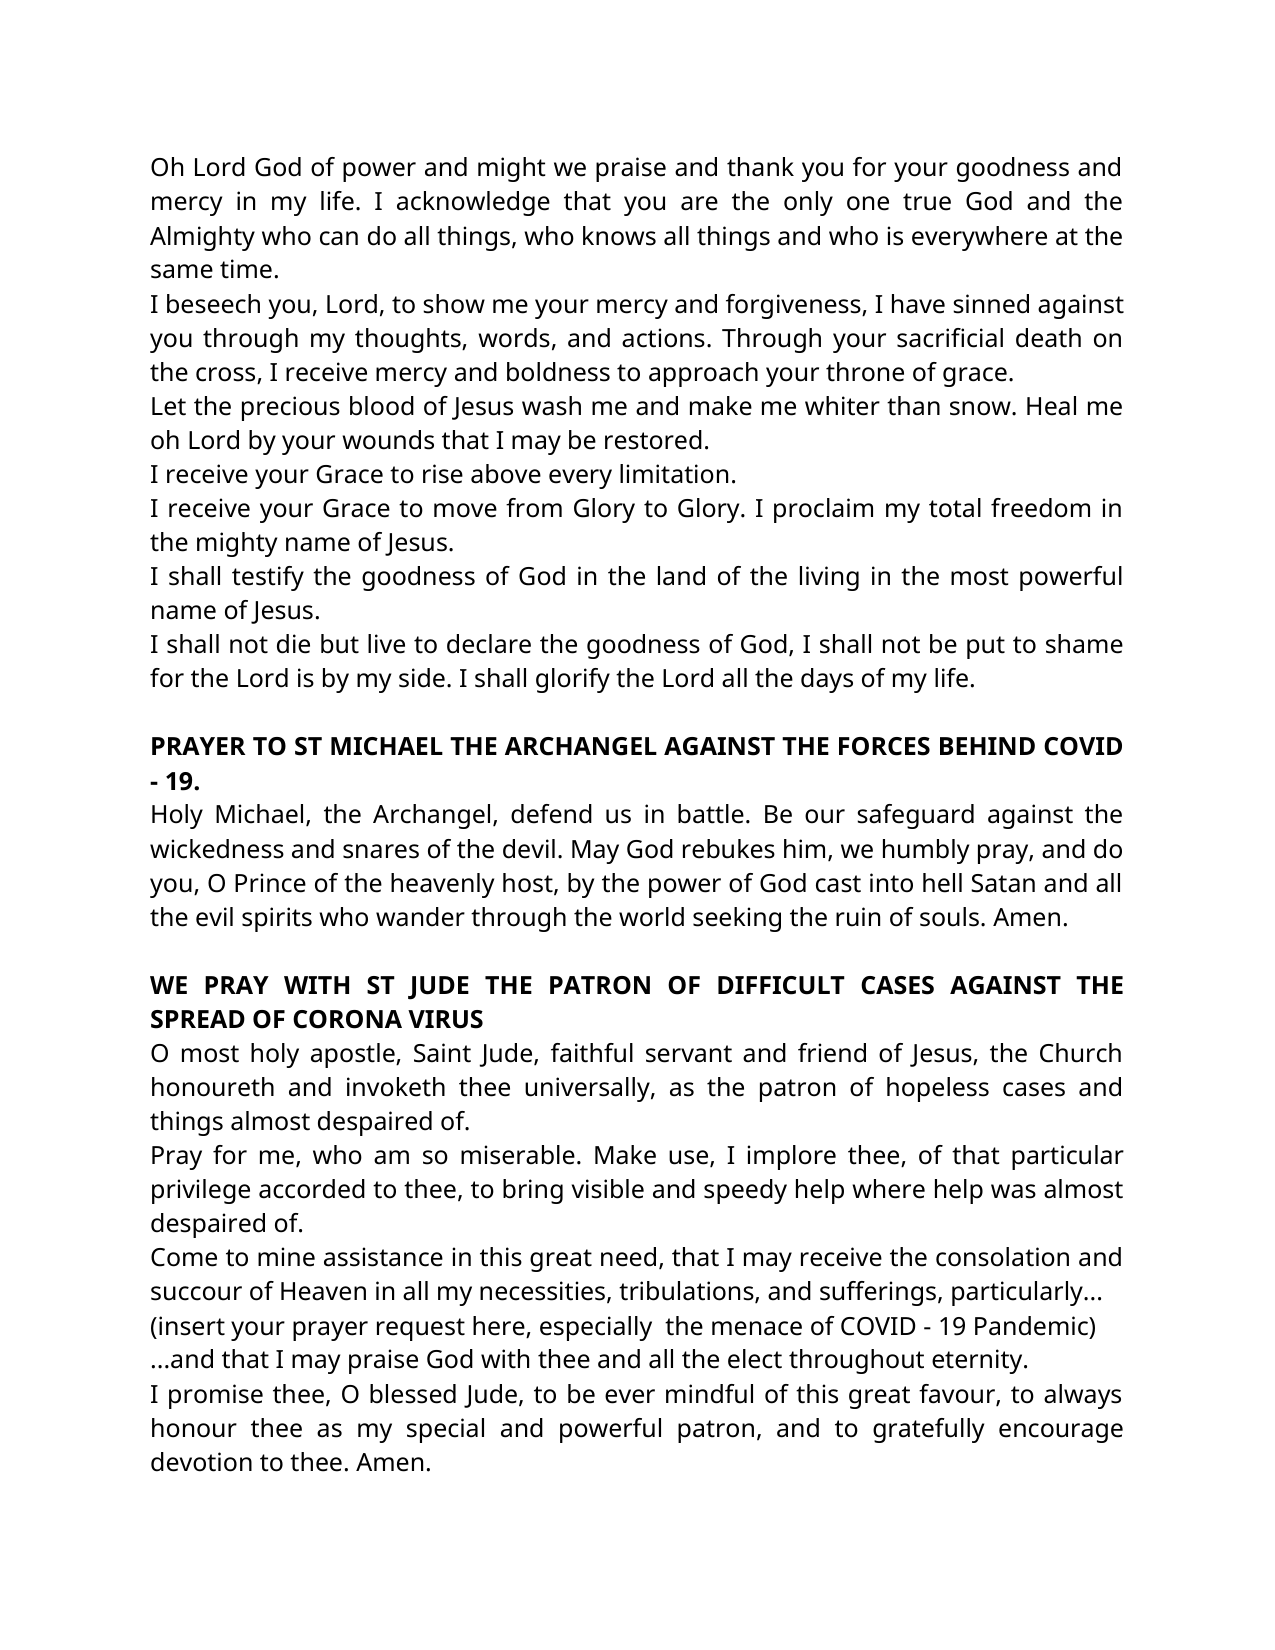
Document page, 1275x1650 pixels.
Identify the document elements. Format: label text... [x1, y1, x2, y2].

text PRAYER TO ST MICHAEL THE ARCHANGEL AGAINST THE FORCES BEHIND COVID - 19. [150, 729, 1125, 797]
text I promise thee, O blessed Jude, to be ever mindful of this great favour, to always honour thee as my special and powerful patron, and to gratefully encourage devotion to thee. Amen. [150, 1376, 1125, 1478]
text I receive your Grace to rise above every limitation. [150, 457, 1125, 491]
text (insert your prayer request here, especially the menace of COVID - 19 Pandemic) [150, 1308, 1125, 1342]
text WE PRAY WITH ST JUDE THE PATRON OF DIFFICULT CASES AGAINST THE SPREAD OF CORONA VIRUS [150, 967, 1125, 1036]
text Pray for me, who am so miserable. Make use, I implore thee, of that particular privilege accorded to thee, to bring visible and speedy help where help was almost despaired of. [150, 1138, 1125, 1240]
text Let the precious blood of Jesus wash me and make me whiter than snow. Heal me oh Lord by your wounds that I may be restored. [150, 388, 1125, 457]
text Come to mine assistance in this great need, that I may receive the consolation and succour of Heaven in all my necessities, tribulations, and sufferings, particularly... [150, 1240, 1125, 1308]
text O most holy apostle, Saint Jude, faithful servant and friend of Jesus, the Church honoureth and invoketh thee universally, as the patron of hopeless cases and things almost despaired of. [150, 1036, 1125, 1138]
text I receive your Grace to move from Glory to Glory. I proclaim my total freedom in the mighty name of Jesus. [150, 491, 1125, 559]
text ...and that I may praise God with thee and all the elect throughout eternity. [150, 1342, 1125, 1376]
text Oh Lord God of power and might we praise and thank you for your goodness and mercy in my life. I acknowledge that you are the only one true God and the Almighty who can do all things, who knows all things and who is everywhere at the same time. [150, 150, 1125, 286]
text Holy Michael, the Archangel, defend us in battle. Be our safeguard against the wickedness and snares of the devil. May God rebukes him, we humbly pray, and do you, O Prince of the heavenly host, by the power of God cast into hell Satan and all the evil spirits who wander through the world seeking the ruin of souls. Amen. [150, 797, 1125, 933]
text I shall testify the goodness of God in the land of the living in the most powerful name of Jesus. [150, 559, 1125, 627]
text I beseech you, Lord, to show me your mercy and forgiveness, I have sinned against you through my thoughts, words, and actions. Through your sacrificial death on the cross, I receive mercy and boldness to approach your throne of grace. [150, 286, 1125, 388]
text I shall not die but live to declare the goodness of God, I shall not be put to shame for the Lord is by my side. I shall glorify the Lord all the days of my life. [150, 627, 1125, 695]
